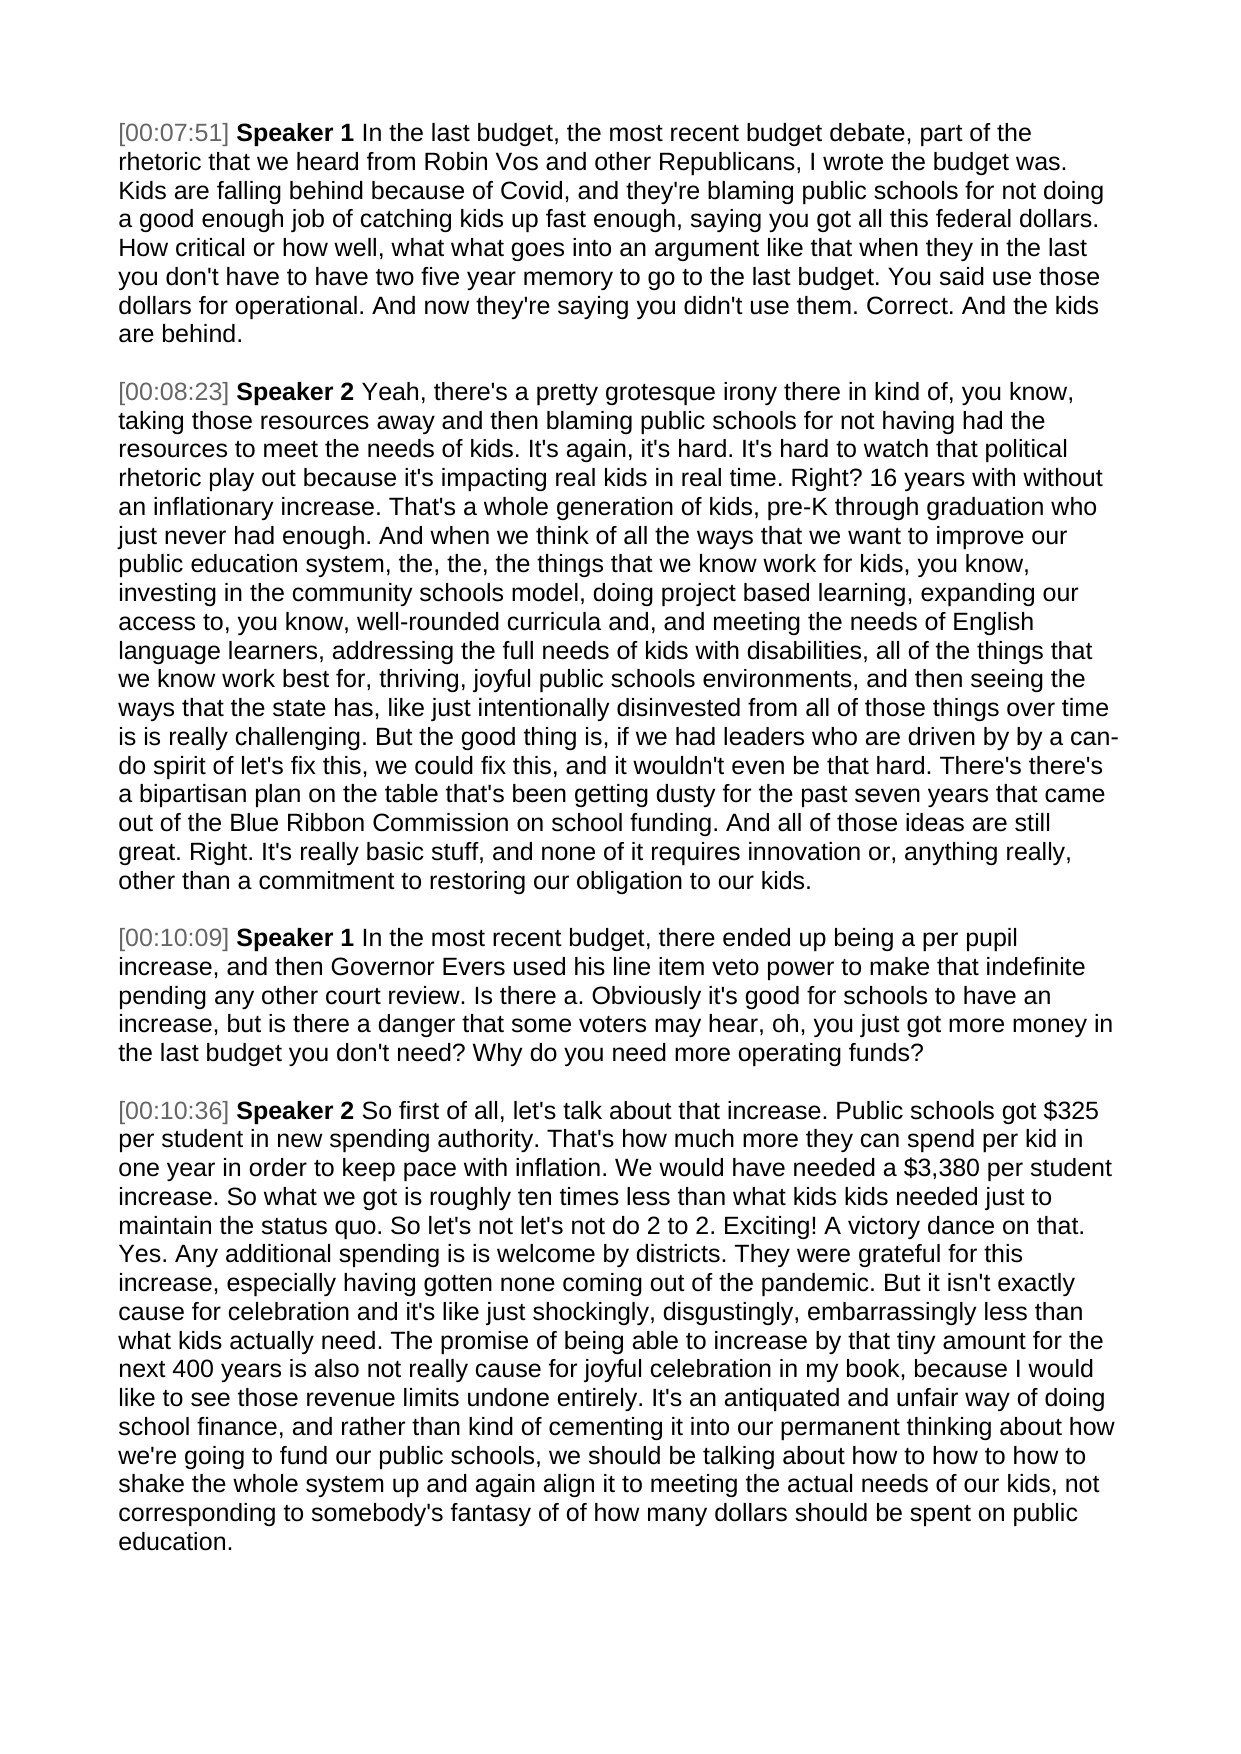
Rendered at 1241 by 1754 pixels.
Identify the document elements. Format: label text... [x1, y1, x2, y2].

text [00:08:23] Speaker 2 Yeah, there's a pretty grotesque irony there in kind of, you know, taking those resources away and then blaming public schools for not having had the resources to meet the needs of kids. It's again, it's hard. It's hard to watch that political rhetoric play out because it's impacting real kids in real time. Right? 16 years with without an inflationary increase. That's a whole generation of kids, pre-K through graduation who just never had enough. And when we think of all the ways that we want to improve our public education system, the, the, the things that we know work for kids, you know, investing in the community schools model, doing project based learning, expanding our access to, you know, well-rounded curricula and, and meeting the needs of English language learners, addressing the full needs of kids with disabilities, all of the things that we know work best for, thriving, joyful public schools environments, and then seeing the ways that the state has, like just intentionally disinvested from all of those things over time is is really challenging. But the good thing is, if we had leaders who are driven by by a can-do spirit of let's fix this, we could fix this, and it wouldn't even be that hard. There's there's a bipartisan plan on the table that's been getting dusty for the past seven years that came out of the Blue Ribbon Commission on school funding. And all of those ideas are still great. Right. It's really basic stuff, and none of it requires innovation or, anything really, other than a commitment to restoring our obligation to our kids. [118, 377, 1122, 894]
text [00:07:51] Speaker 1 In the last budget, the most recent budget debate, part of the rhetoric that we heard from Robin Vos and other Republicans, I wrote the budget was. Kids are falling behind because of Covid, and they're blaming public schools for not doing a good enough job of catching kids up fast enough, saying you got all this federal dollars. How critical or how well, what what goes into an argument like that when they in the last you don't have to have two five year memory to go to the last budget. You said use those dollars for operational. And now they're saying you didn't use them. Correct. And the kids are behind. [118, 118, 1122, 348]
text [00:10:36] Speaker 2 So first of all, let's talk about that increase. Public schools got $325 per student in new spending authority. That's how much more they can spend per kid in one year in order to keep pace with inflation. We would have needed a $3,380 per student increase. So what we got is roughly ten times less than what kids kids needed just to maintain the status quo. So let's not let's not do 2 to 2. Exciting! A victory dance on that. Yes. Any additional spending is is welcome by districts. They were grateful for this increase, especially having gotten none coming out of the pandemic. But it isn't exactly cause for celebration and it's like just shockingly, disgustingly, embarrassingly less than what kids actually need. The promise of being able to increase by that tiny amount for the next 400 years is also not really cause for joyful celebration in my book, because I would like to see those revenue limits undone entirely. It's an antiquated and unfair way of doing school finance, and rather than kind of cementing it into our permanent thinking about how we're going to fund our public schools, we should be talking about how to how to how to shake the whole system up and again align it to meeting the actual needs of our kids, not corresponding to somebody's fantasy of of how many dollars should be spent on public education. [118, 1096, 1122, 1556]
text [00:10:09] Speaker 1 In the most recent budget, there ended up being a per pupil increase, and then Governor Evers used his line item veto power to make that indefinite pending any other court review. Is there a. Obviously it's good for schools to have an increase, but is there a danger that some voters may hear, oh, you just got more money in the last budget you don't need? Why do you need more operating funds? [118, 923, 1122, 1067]
